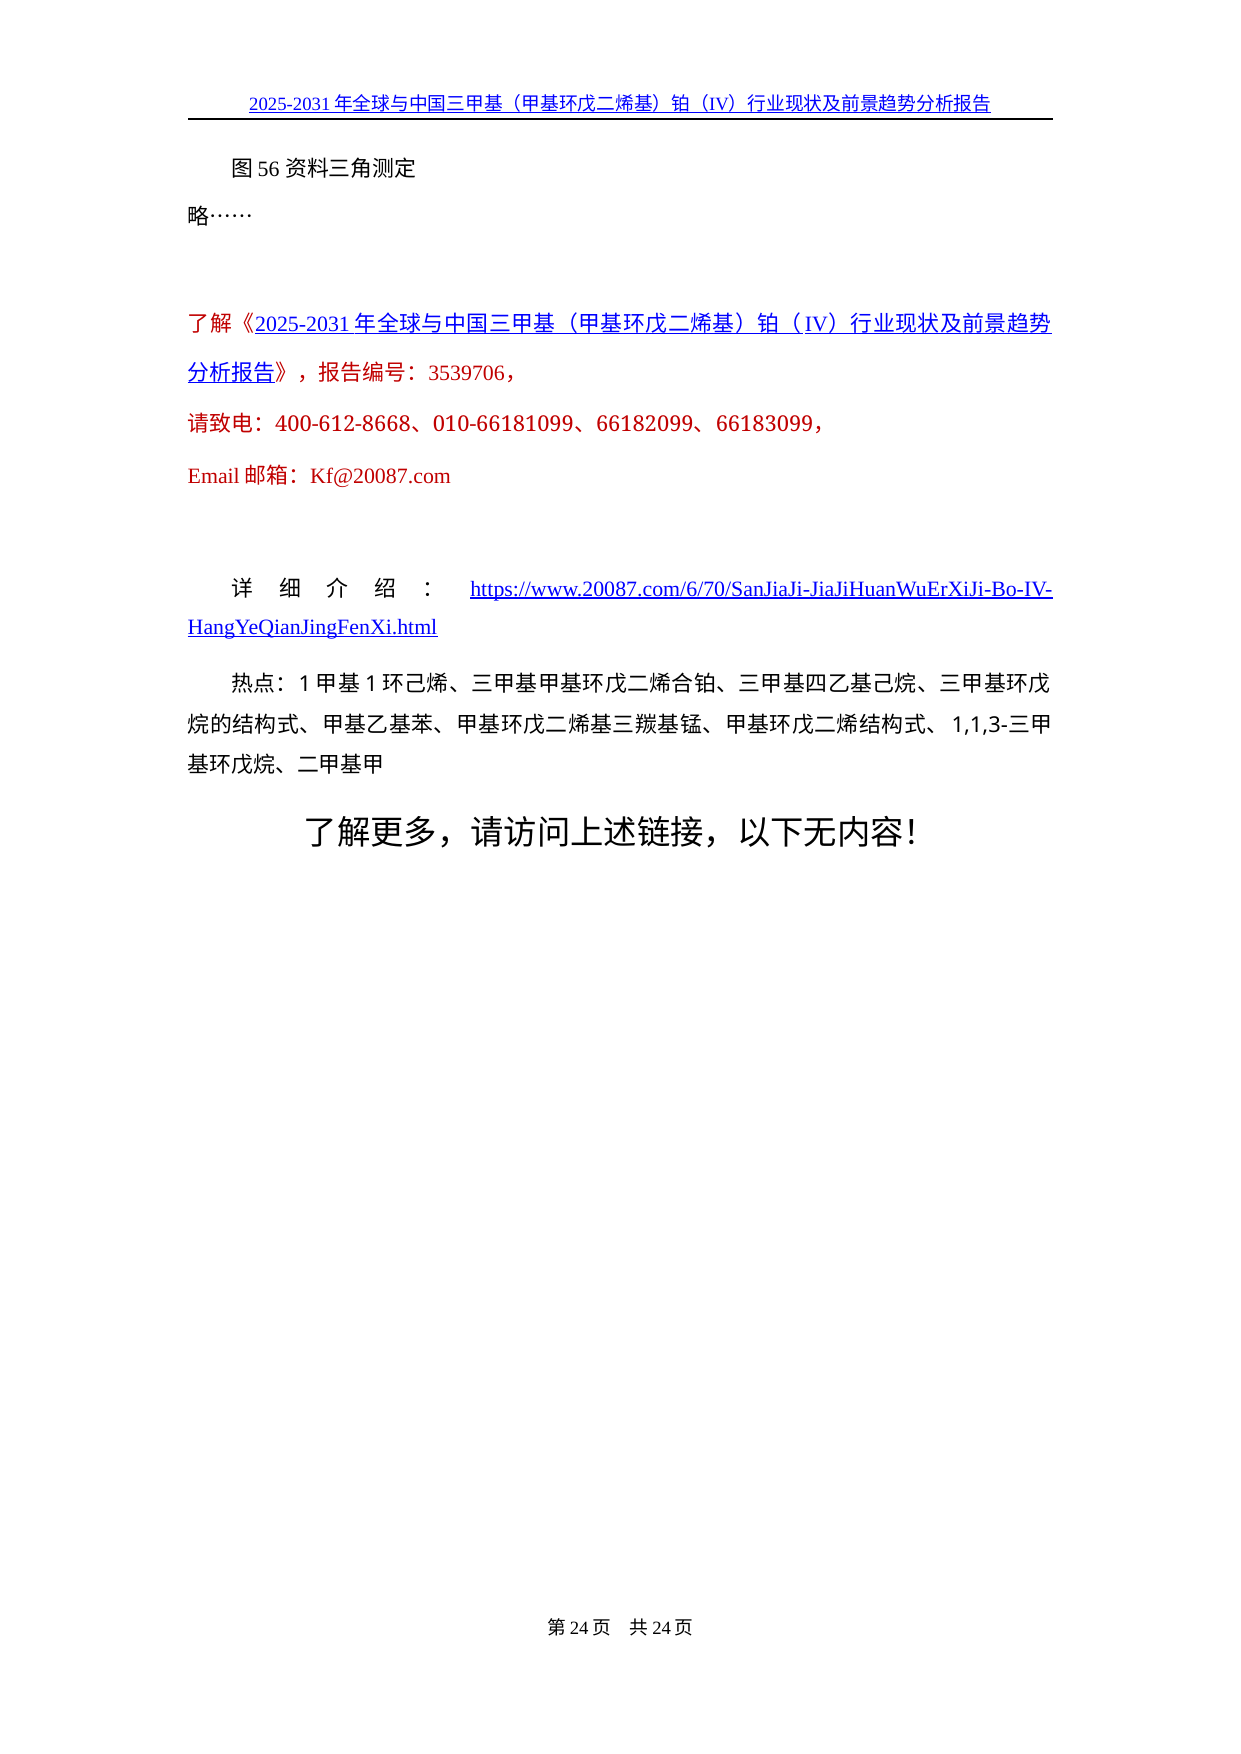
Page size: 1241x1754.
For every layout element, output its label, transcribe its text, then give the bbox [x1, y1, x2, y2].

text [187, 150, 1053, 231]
text 请致电：400-612-8668、010-66181099、66182099、66183099， [187, 406, 1053, 438]
text 了解《2025-2031年全球与中国三甲基（甲基环戊二烯基）铂（IV）行业现状及前景趋势分析报告》，报告编号：3539706， [187, 305, 1053, 387]
text Email邮箱：Kf@20087.com [187, 457, 1053, 490]
title 了解更多，请访问上述链接，以下无内容！ [187, 797, 1053, 862]
text 热点：1甲基1环己烯、三甲基甲基环戊二烯合铂、三甲基四乙基己烷、三甲基环戊烷的结构式、甲基乙基苯、甲基环戊二烯基三羰基锰、甲基环戊二烯结构式、1,1,3-三甲基环戊烷、二甲基甲 [187, 666, 1053, 779]
text 详细介绍：https://www.20087.com/6/70/SanJiaJi-JiaJiHuanWuErXiJi-Bo-IV-HangYeQianJingFenXi.html [187, 570, 1053, 643]
